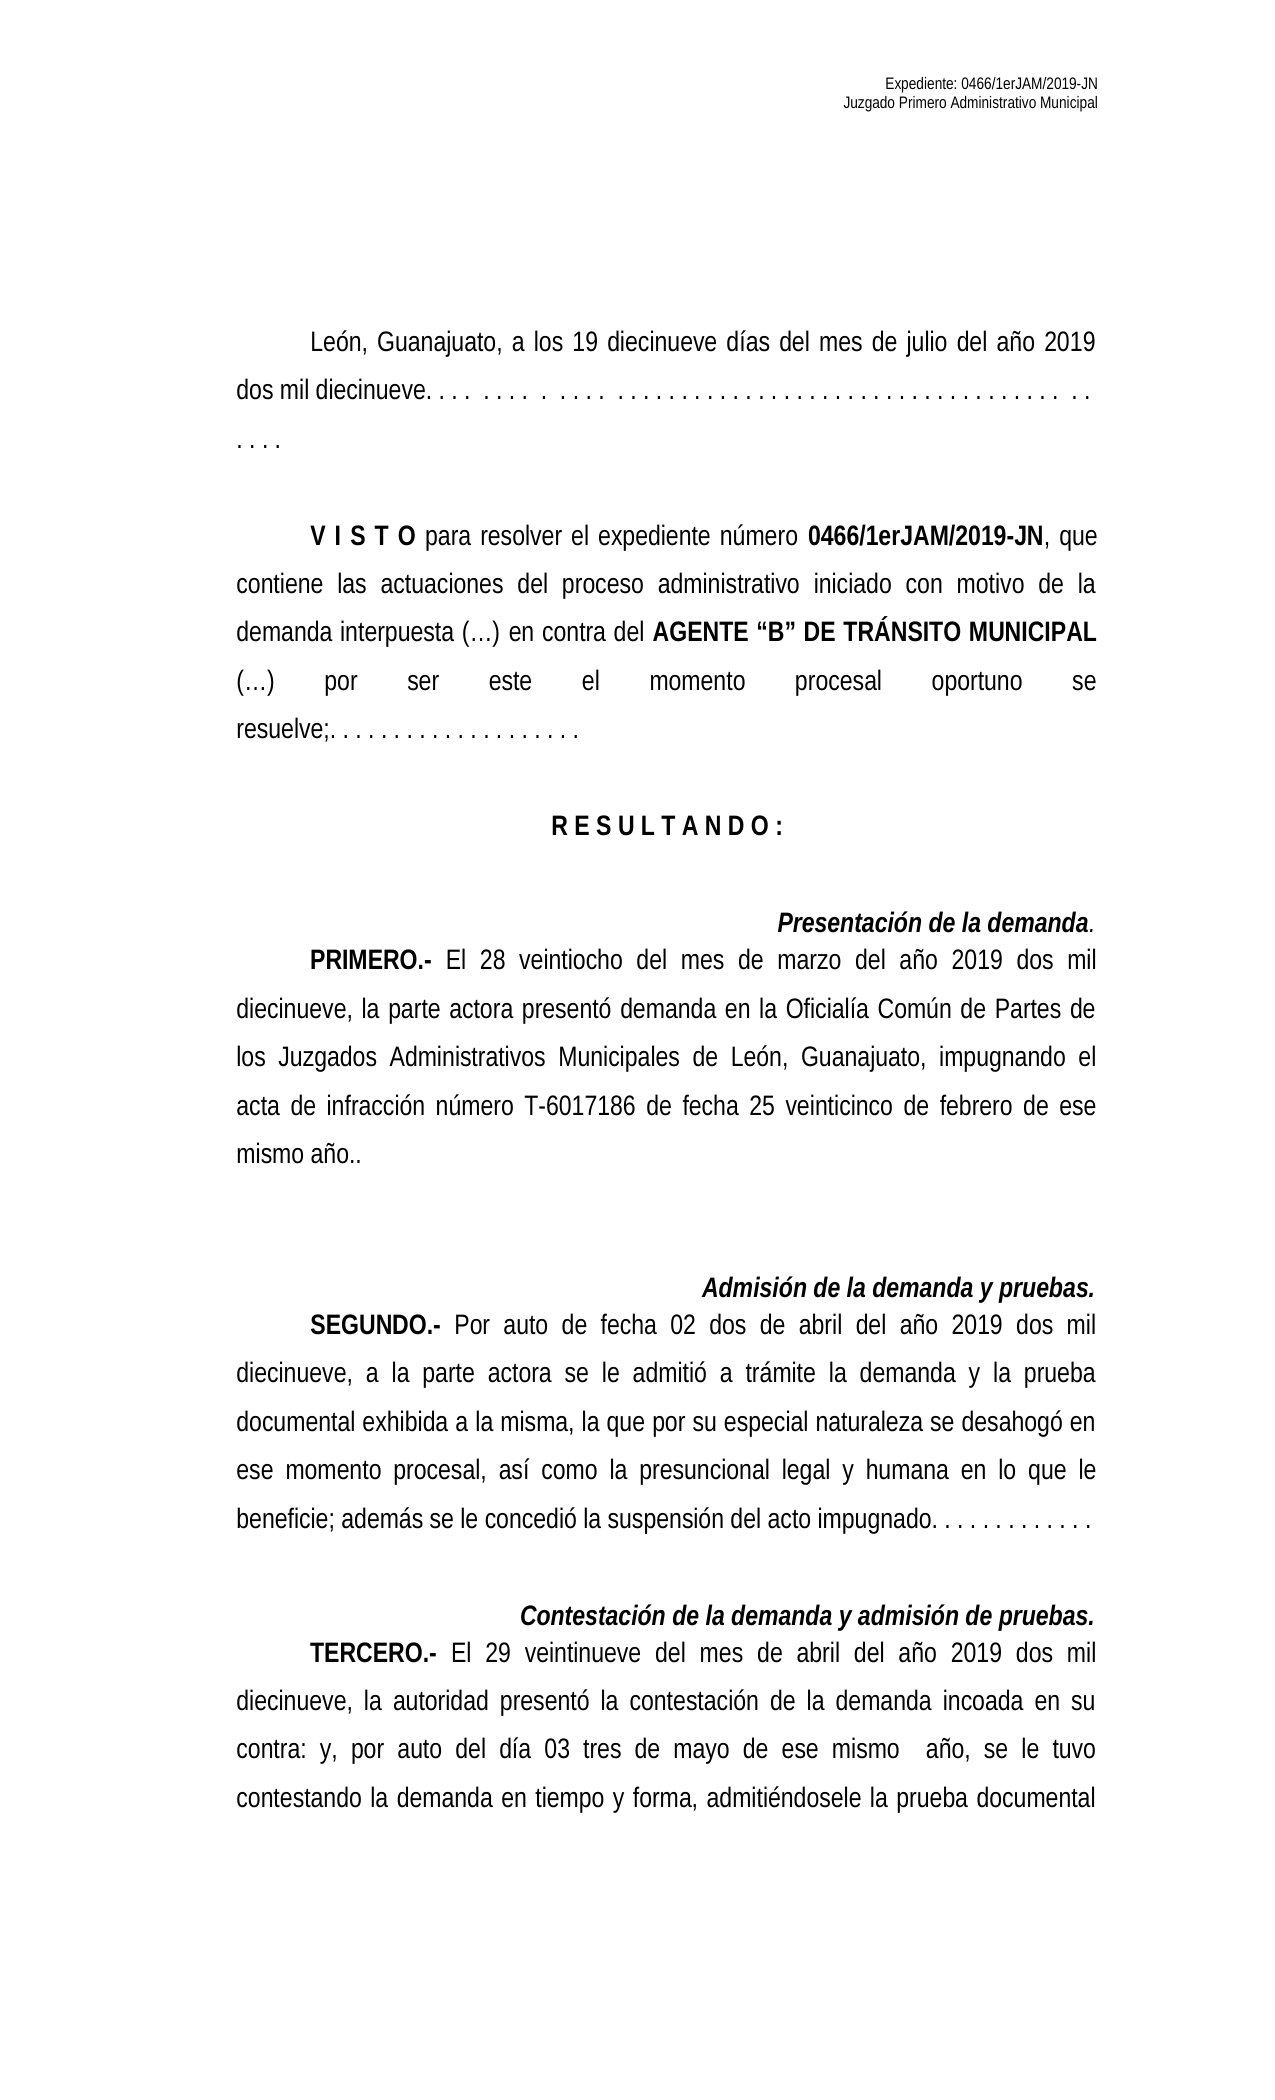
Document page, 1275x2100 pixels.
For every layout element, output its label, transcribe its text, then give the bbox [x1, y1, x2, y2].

text Presentación de la demanda. [236, 906, 1098, 938]
text SEGUNDO.- Por auto de fecha 02 dos de abril del año 2019 dos mil diecinueve, a la parte actora se le admitió a trámite la demanda y la prueba documental exhibida a la misma, la que por su especial naturaleza se desahogó en ese momento procesal, así como la presuncional legal y humana en lo que le beneficie; además se le concedió la suspensión del acto impugnado. . . . . . . . . . . . . [236, 1308, 1098, 1534]
text PRIMERO.- El 28 veintiocho del mes de marzo del año 2019 dos mil diecinueve, la parte actora presentó demanda en la Oficialía Común de Partes de los Juzgados Administrativos Municipales de León, Guanajuato, impugnando el acta de infracción número T-6017186 de fecha 25 veinticinco de febrero de ese mismo año.. [236, 943, 1098, 1169]
text Contestación de la demanda y admisión de pruebas. [236, 1599, 1098, 1631]
text Admisión de la demanda y pruebas. [236, 1271, 1098, 1303]
text V I S T O para resolver el expediente número 0466/1erJAM/2019-JN, que contiene las actuaciones del proceso administrativo iniciado con motivo de la demanda interpuesta (…) en contra del AGENTE “B” DE TRÁNSITO MUNICIPAL (…) por ser este el momento procesal oportuno se resuelve;. . . . . . . . . . . . . . . . . . . . [236, 519, 1098, 745]
text León, Guanajuato, a los 19 diecinueve días del mes de julio del año 2019 dos mil diecinueve. . . . . . . . . . . . . . . . . . . . . . . . . . . . . . . . . . . . . . . . . . . . . . . . . . . . . . [236, 325, 1098, 454]
text R E S U L T A N D O : [236, 809, 1098, 842]
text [236, 1636, 1098, 1813]
